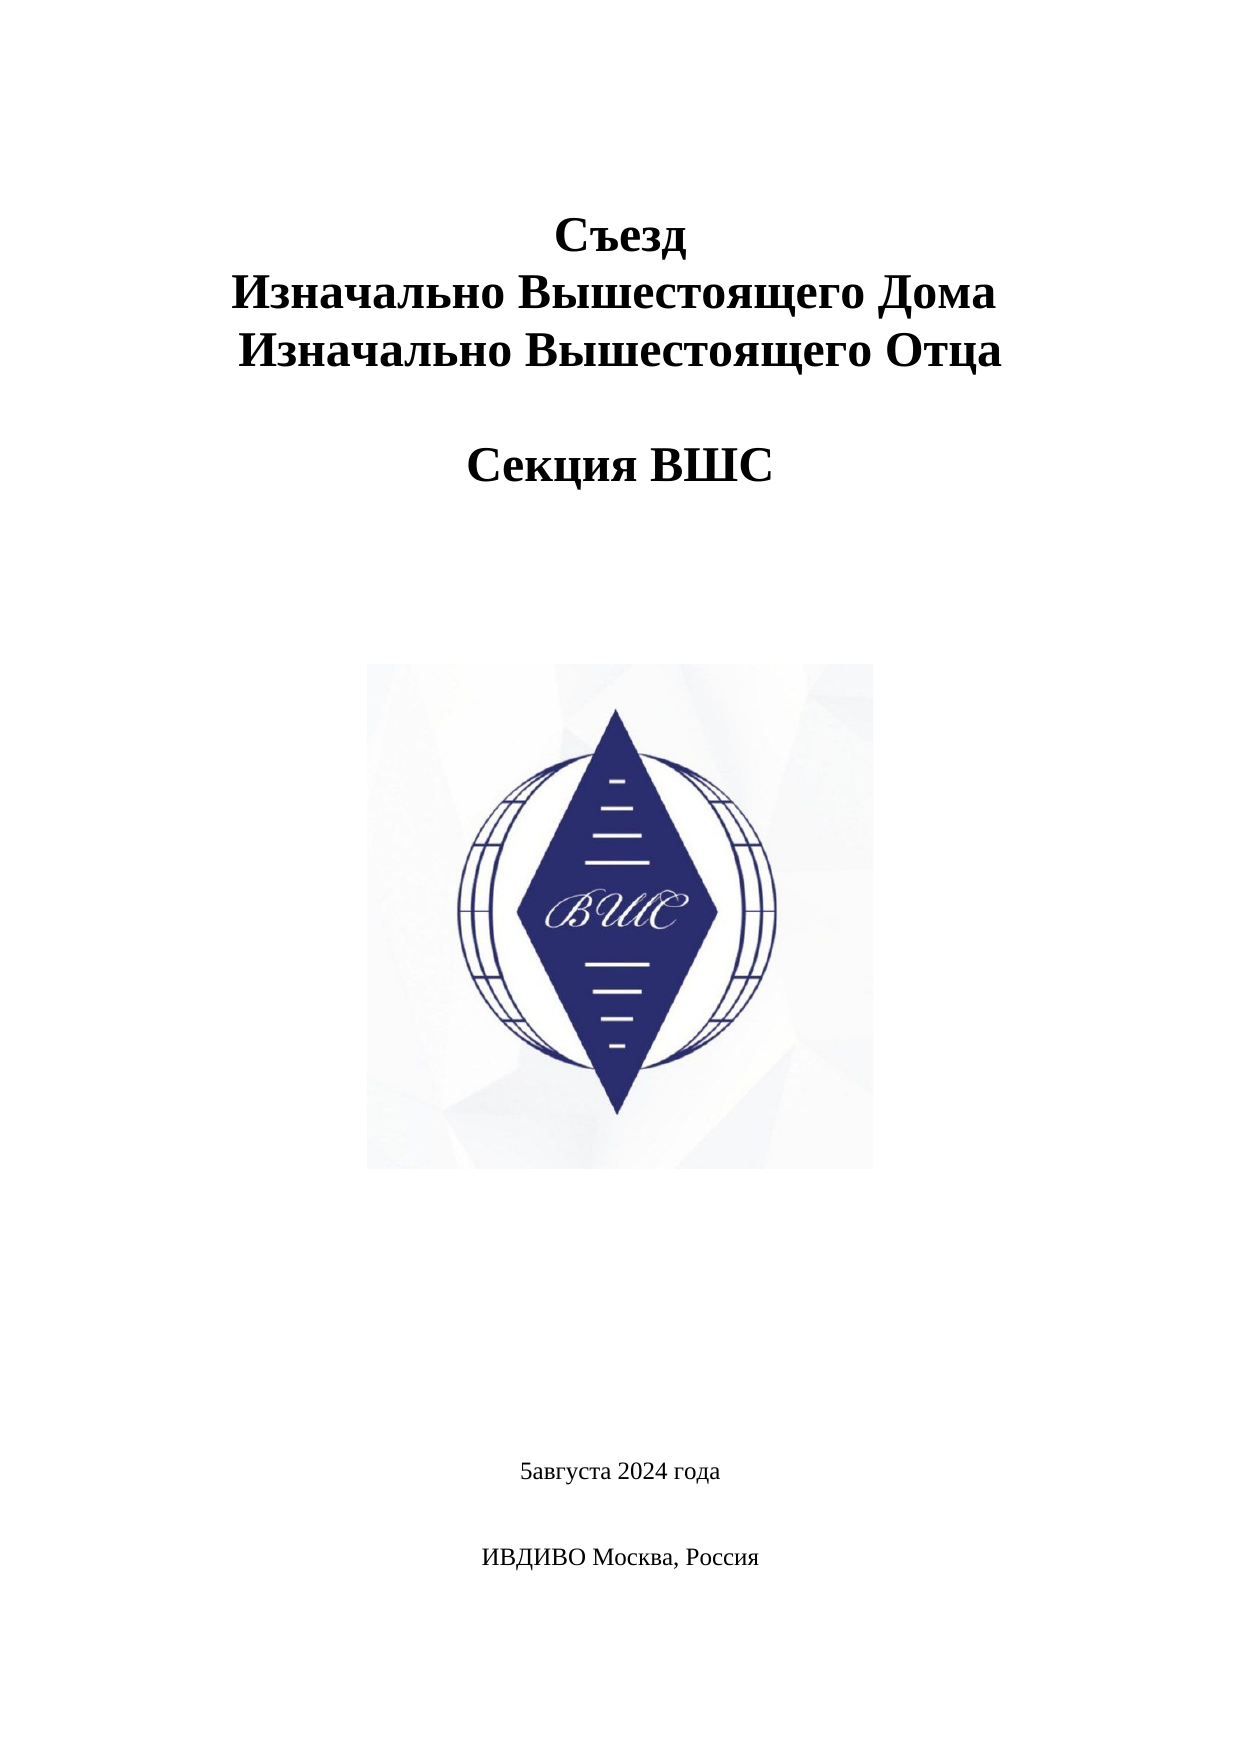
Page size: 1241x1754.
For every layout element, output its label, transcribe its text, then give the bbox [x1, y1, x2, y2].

text ИВДИВО Москва, Россия [118, 1542, 1122, 1571]
picture [367, 664, 874, 1169]
text Изначально Вышестоящего Дома Изначально Вышестоящего Отца [118, 262, 1122, 377]
text 5августа 2024 года [118, 1456, 1122, 1485]
text Съезд [118, 204, 1122, 262]
text Секция ВШС [118, 434, 1122, 492]
